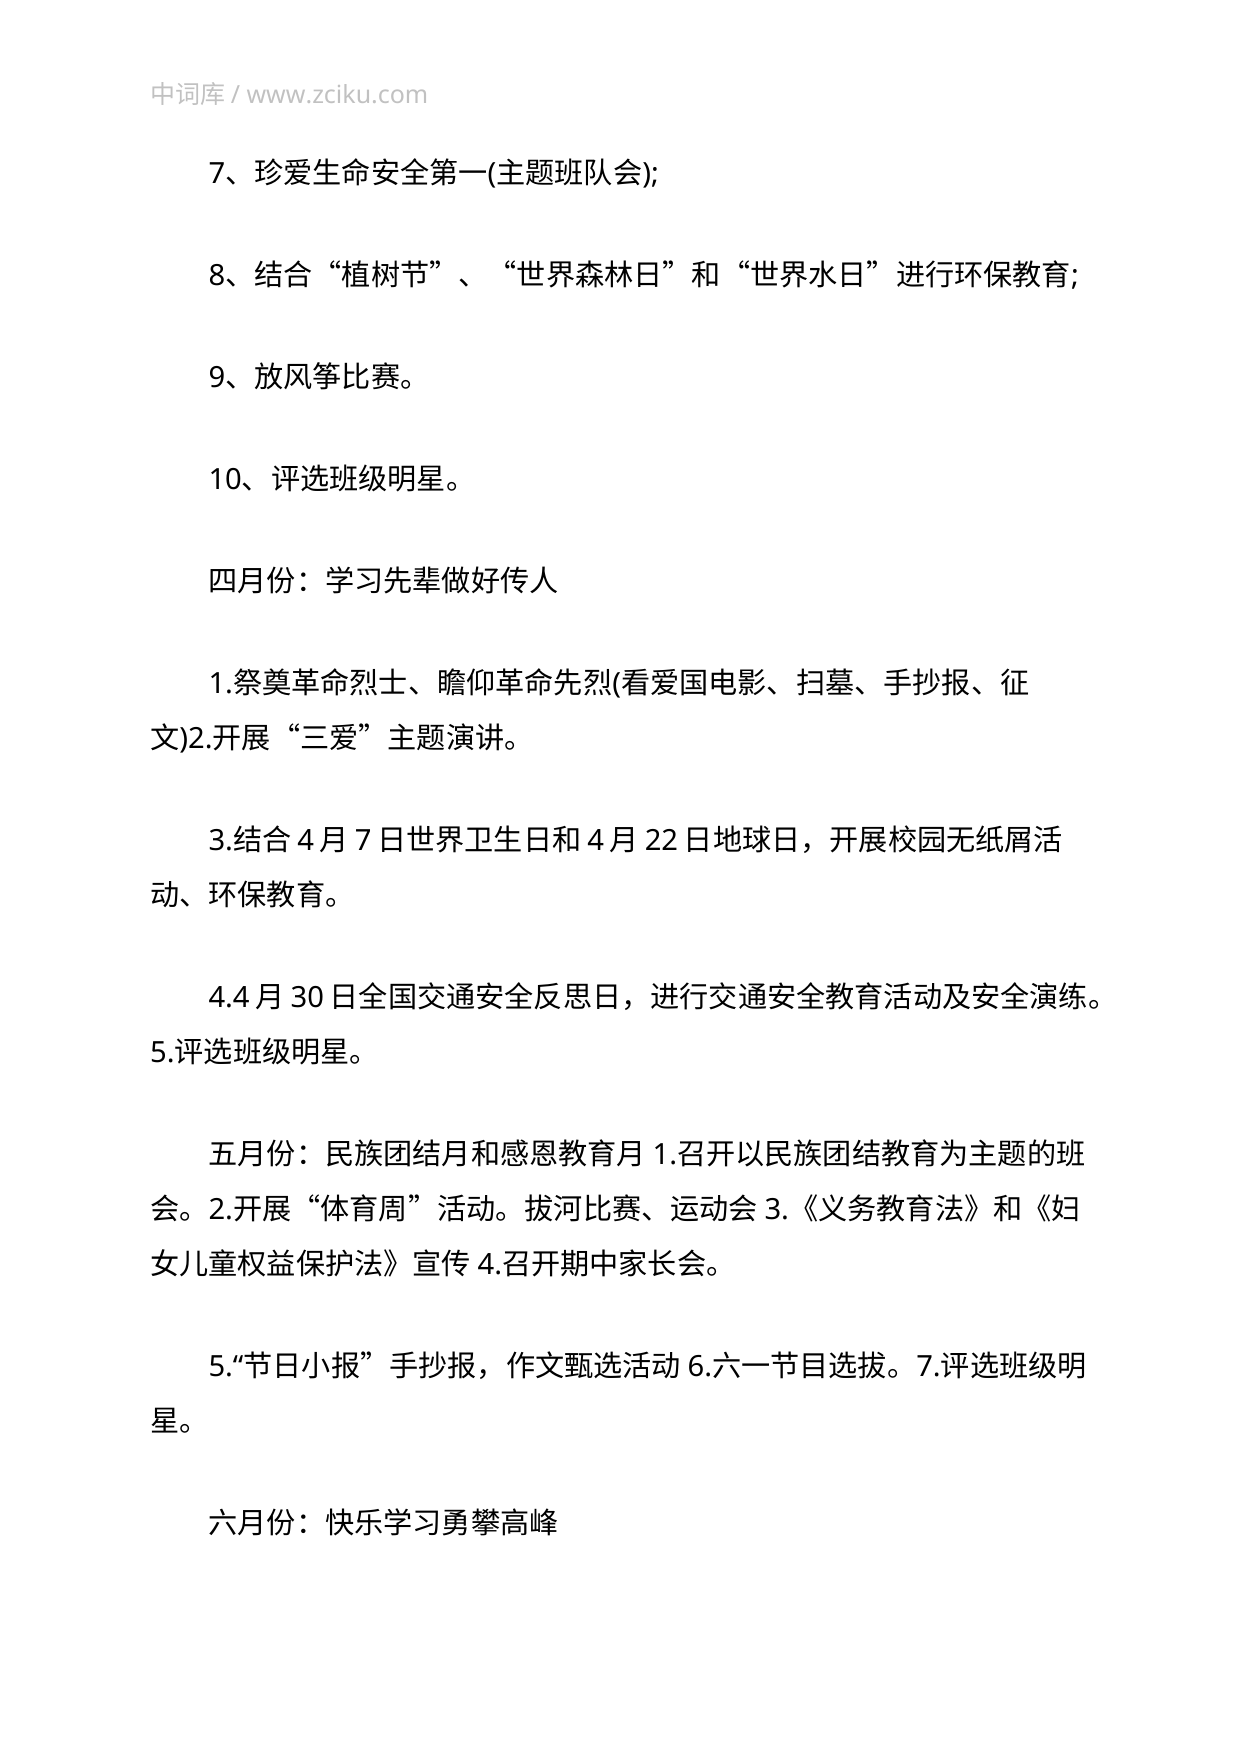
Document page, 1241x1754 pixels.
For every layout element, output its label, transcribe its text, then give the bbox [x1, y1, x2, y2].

text 四月份：学习先辈做好传人 [150, 558, 1090, 600]
text 六月份：快乐学习勇攀高峰 [150, 1499, 1090, 1541]
text 3.结合4月7日世界卫生日和4月22日地球日，开展校园无纸屑活动、环保教育。 [150, 817, 1090, 914]
text 7、珍爱生命安全第一(主题班队会); [150, 150, 1090, 192]
text 1.祭奠革命烈士、瞻仰革命先烈(看爱国电影、扫墓、手抄报、征文)2.开展“三爱”主题演讲。 [150, 660, 1090, 757]
text 10、评选班级明星。 [150, 456, 1090, 498]
text 4.4月30日全国交通安全反思日，进行交通安全教育活动及安全演练。5.评选班级明星。 [150, 973, 1090, 1071]
text 8、结合“植树节”、“世界森林日”和“世界水日”进行环保教育; [150, 252, 1090, 294]
text 9、放风筝比赛。 [150, 354, 1090, 396]
text 五月份：民族团结月和感恩教育月 1.召开以民族团结教育为主题的班会。2.开展“体育周”活动。拔河比赛、运动会 3.《义务教育法》和《妇女儿童权益保护法》宣传 4.召开期中家长会。 [150, 1130, 1090, 1283]
text 5.“节日小报”手抄报，作文甄选活动 6.六一节目选拔。7.评选班级明星。 [150, 1342, 1090, 1440]
